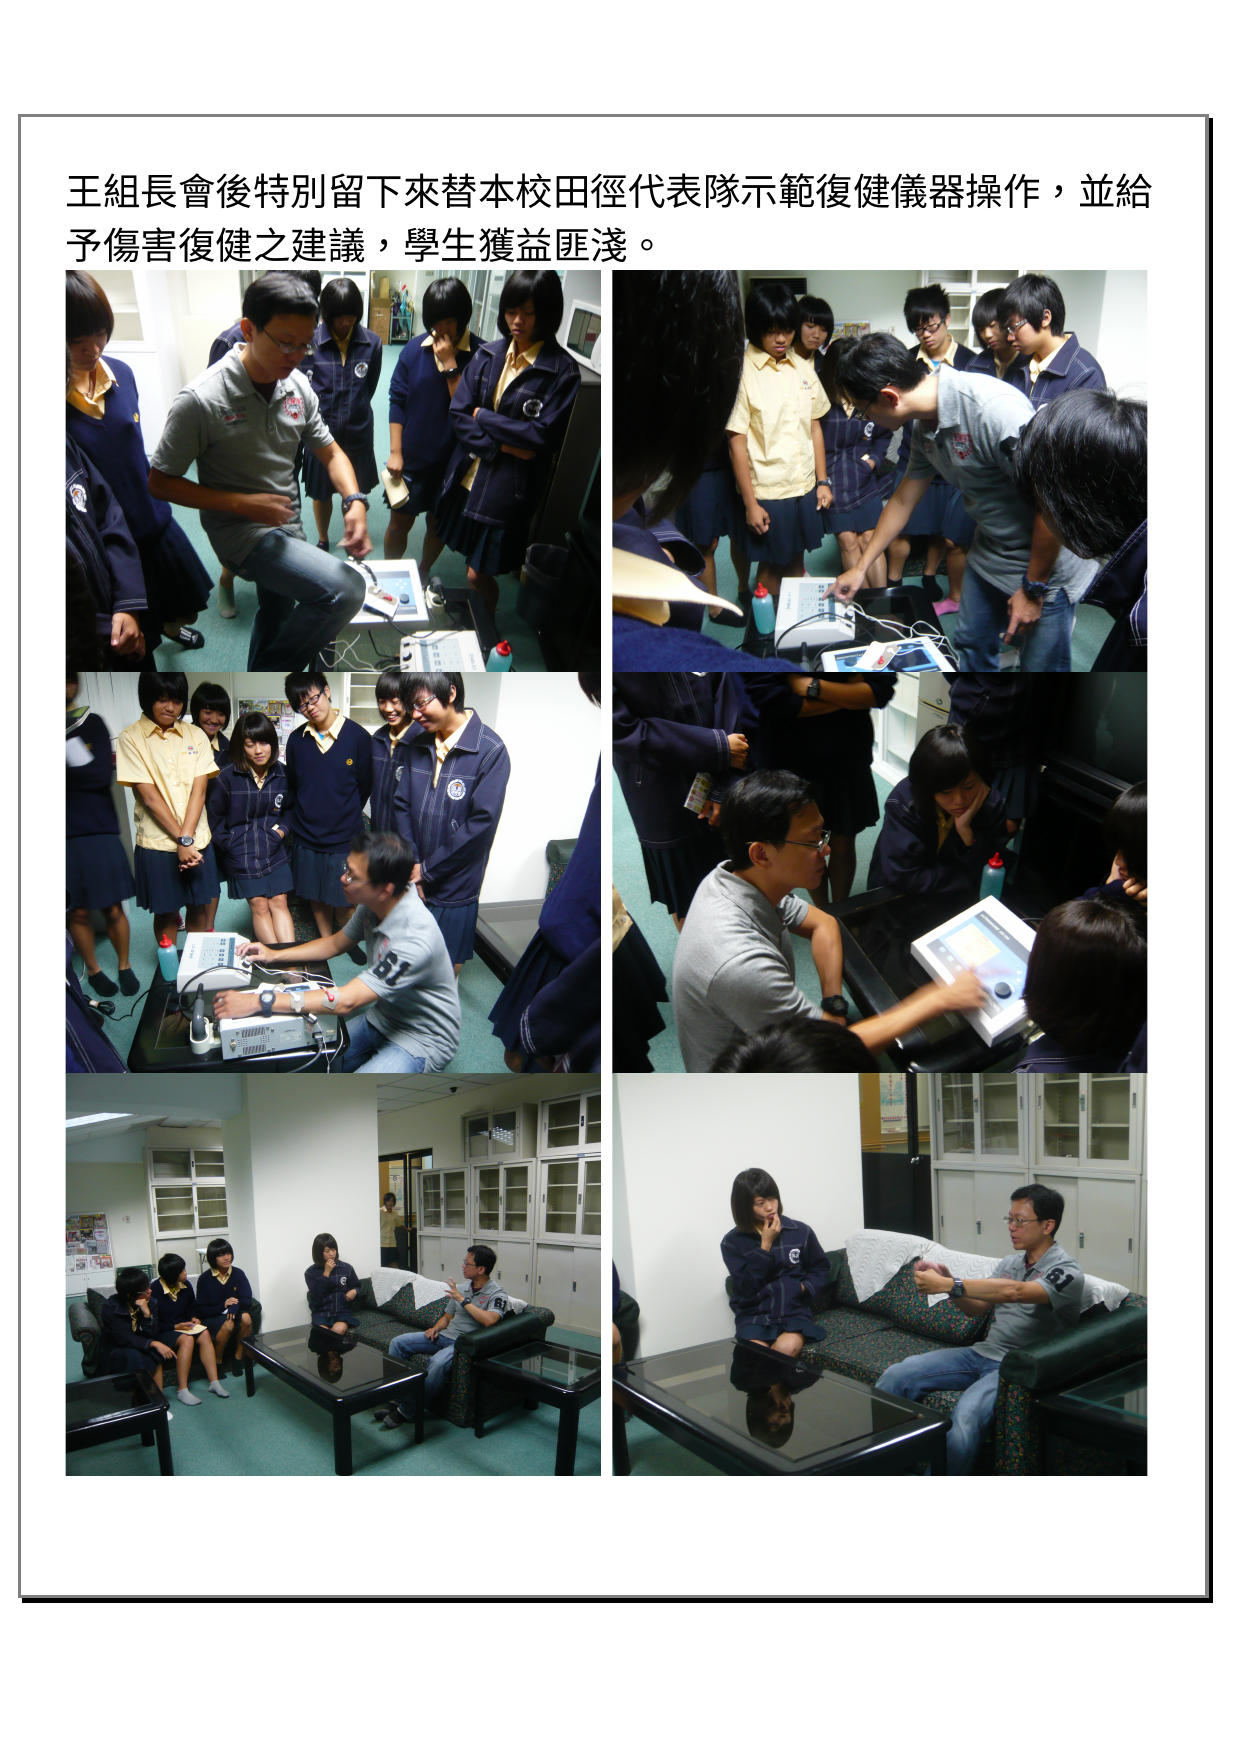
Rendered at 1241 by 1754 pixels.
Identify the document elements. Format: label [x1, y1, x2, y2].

picture [612, 270, 1148, 1476]
picture [65, 270, 601, 1476]
